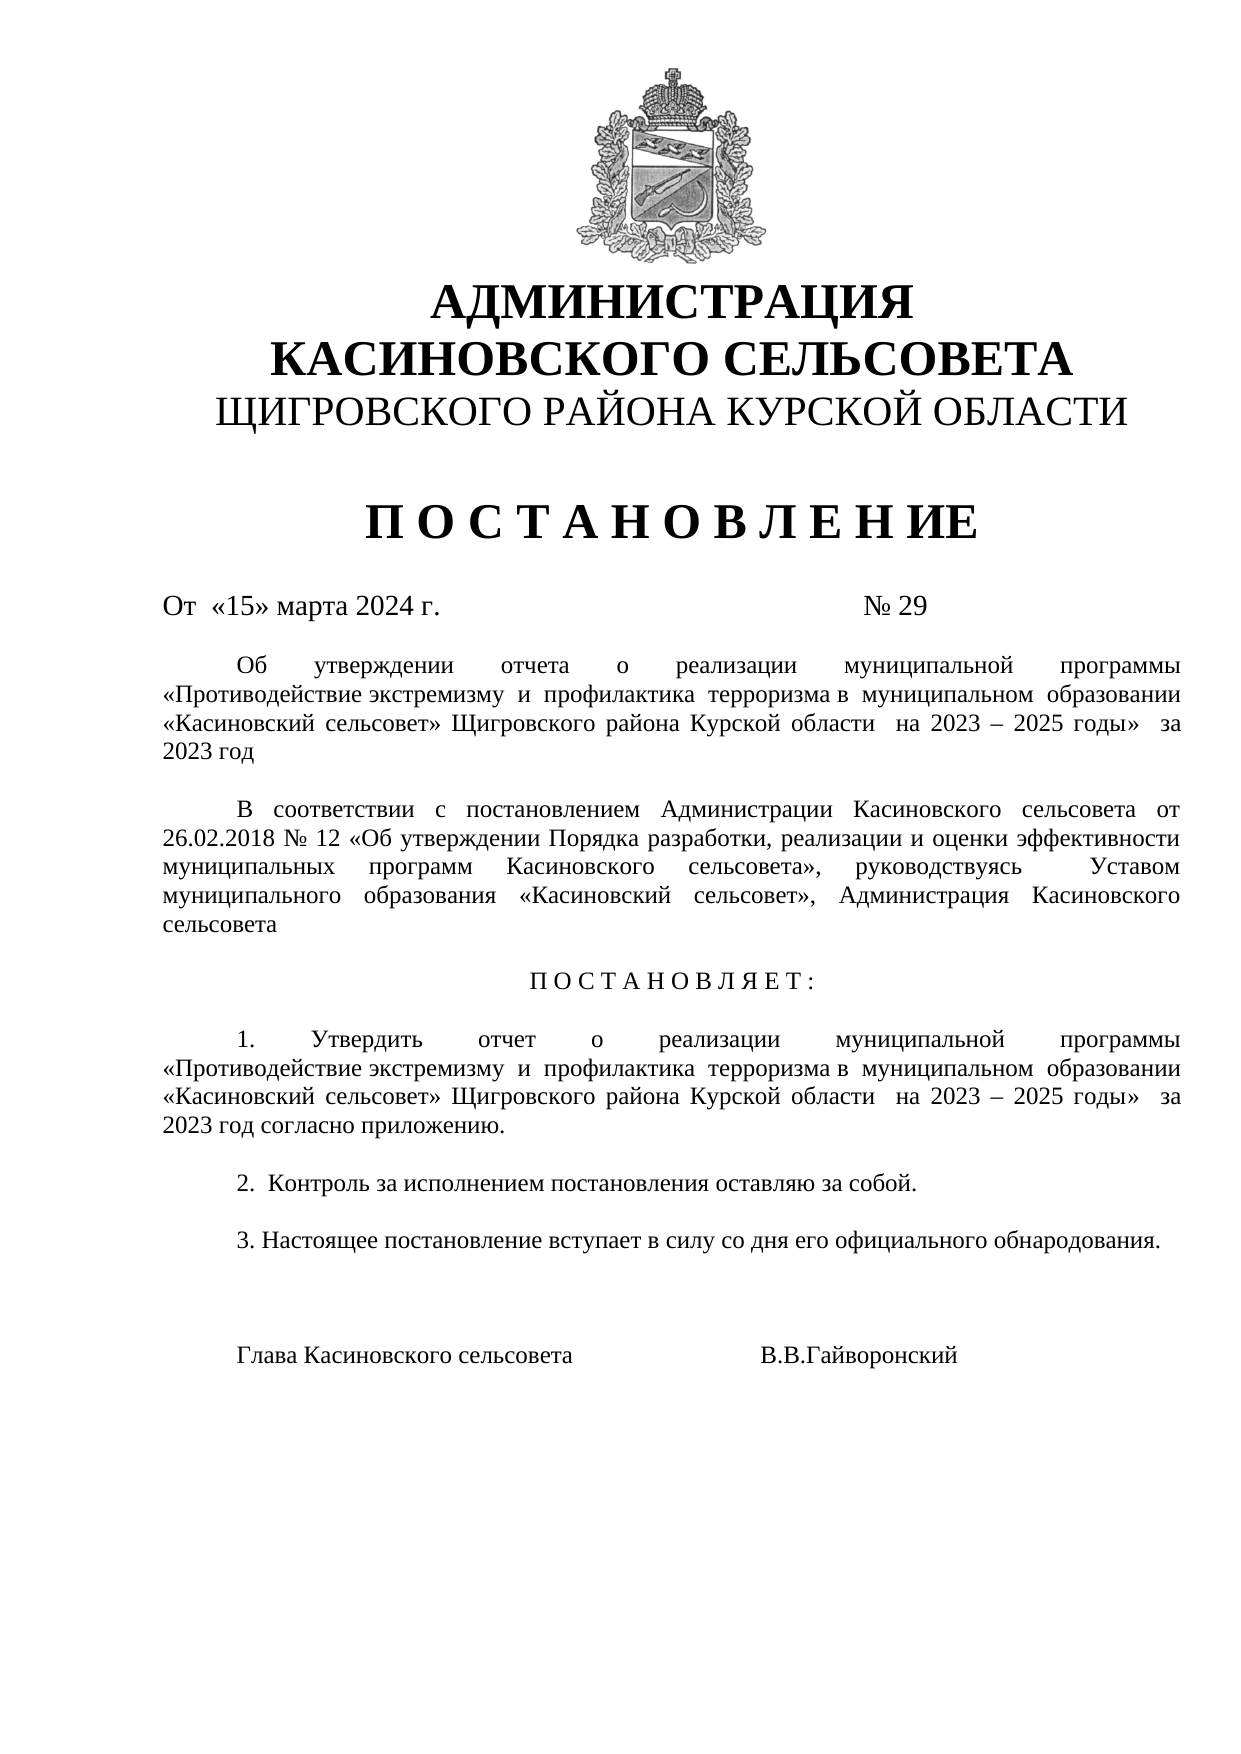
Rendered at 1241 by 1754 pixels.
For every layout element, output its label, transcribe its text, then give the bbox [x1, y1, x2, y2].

text 3. Настоящее постановление вступает в силу со дня его официального обнародования. [162, 1225, 1181, 1254]
text Глава Касиновского сельсовета В.В.Гайворонский [162, 1340, 1181, 1369]
text От «15» марта 2024 г. № 29 [162, 588, 1181, 621]
text 1. Утвердить отчет о реализации муниципальной программы «Противодействие экстремизму и профилактика терроризма в муниципальном образовании «Касиновский сельсовет» Щигровского района Курской области на 2023 – 2025 годы» за 2023 год согласно приложению. [162, 1024, 1181, 1139]
text П О С Т А Н О В Л Е Н ИЕ [162, 492, 1181, 549]
text В соответствии с постановлением Администрации Касиновского сельсовета от 26.02.2018 № 12 «Об утверждении Порядка разработки, реализации и оценки эффективности муниципальных программ Касиновского сельсовета», руководствуясь Уставом муниципального образования «Касиновский сельсовет», Администрация Касиновского сельсовета [162, 794, 1181, 938]
text АДМИНИСТРАЦИЯ [162, 272, 1181, 329]
text 2. Контроль за исполнением постановления оставляю за собой. [162, 1168, 1181, 1196]
text Об утверждении отчета о реализации муниципальной программы «Противодействие экстремизму и профилактика терроризма в муниципальном образовании «Касиновский сельсовет» Щигровского района Курской области на 2023 – 2025 годы» за 2023 год [162, 650, 1181, 765]
text ЩИГРОВСКОГО РАЙОНА КУРСКОЙ ОБЛАСТИ [162, 387, 1181, 434]
picture [560, 58, 783, 272]
title ПОСТАНОВЛЯЕТ: [162, 966, 1181, 995]
text КАСИНОВСКОГО СЕЛЬСОВЕТА [162, 329, 1181, 387]
